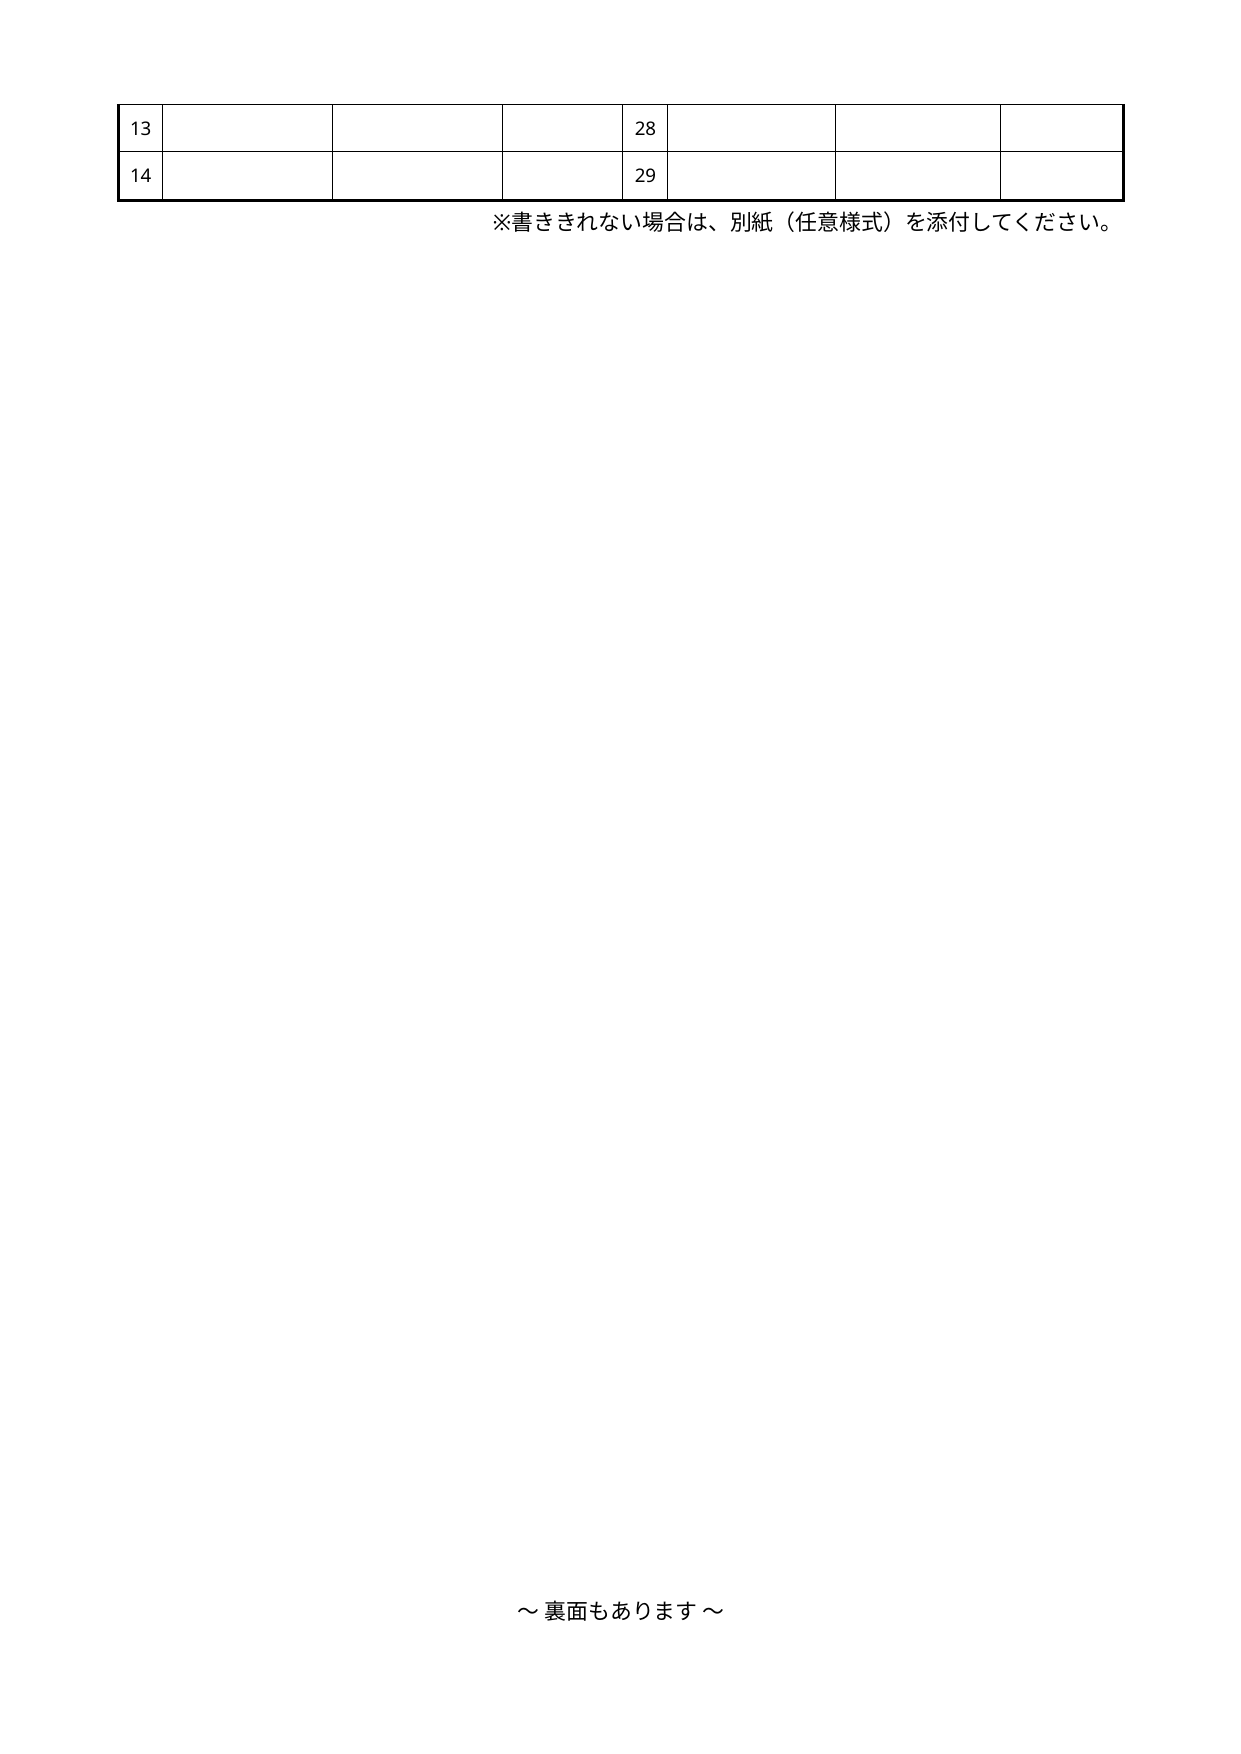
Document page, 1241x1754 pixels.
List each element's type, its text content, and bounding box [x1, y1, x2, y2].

table_cell [163, 152, 332, 198]
table_cell [668, 152, 835, 198]
table_cell [333, 152, 502, 198]
table_cell [836, 152, 1000, 198]
table_cell [1001, 105, 1122, 151]
table_cell [668, 105, 835, 151]
table_cell 28 [623, 105, 667, 151]
table_cell [1001, 152, 1122, 198]
table_cell [333, 105, 502, 151]
table_cell 14 [120, 152, 162, 198]
text ※書ききれない場合は、別紙（任意様式）を添付してください。 [118, 202, 1122, 239]
table_cell 29 [623, 152, 667, 198]
table_cell [503, 105, 622, 151]
table_cell [836, 105, 1000, 151]
table_cell 13 [120, 105, 162, 151]
table_cell [503, 152, 622, 198]
table_cell [163, 105, 332, 151]
